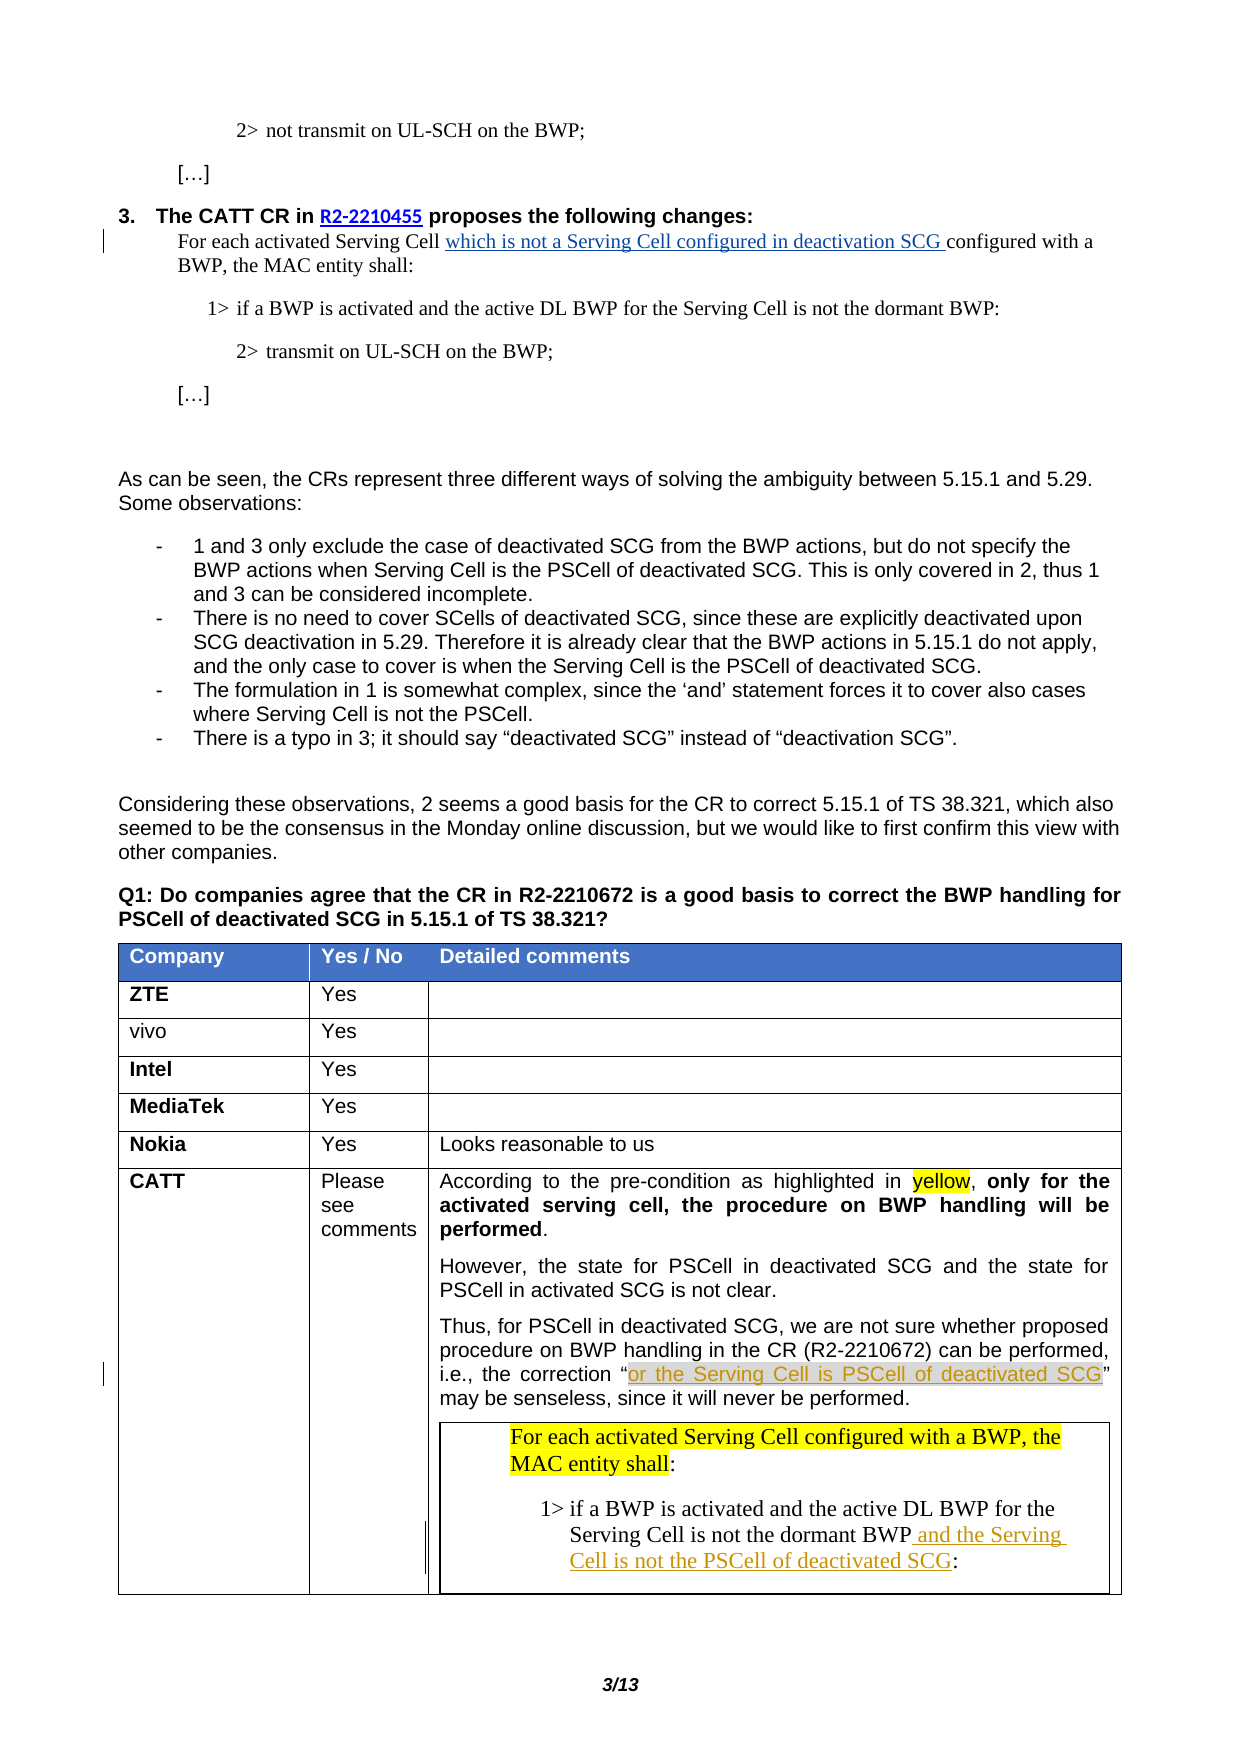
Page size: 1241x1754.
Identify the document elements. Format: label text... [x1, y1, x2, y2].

text For each activated Serving Cell configured with a BWP, the MAC entity shall: [177, 229, 1122, 277]
text Q1: Do companies agree that the CR in R2-2210672 is a good basis to correct the BWP handling for PSCell of deactivated SCG in 5.15.1 of TS 38.321? [118, 883, 1122, 931]
table_cell Intel [119, 1057, 309, 1093]
table_cell Looks reasonable to us [429, 1132, 1121, 1168]
text Considering these observations, 2 seems a good basis for the CR to correct 5.15.1 of TS 38.321, which also seemed to be the consensus in the Monday online discussion, but we would like to first confirm this view with other companies. [118, 792, 1122, 864]
list The CATT CR in R2-2210455 proposes the following changes: [118, 204, 1122, 229]
table_cell ZTE [119, 982, 309, 1018]
table_cell [429, 982, 1121, 1018]
list 1 and 3 only exclude the case of deactivated SCG from the BWP actions, but do not specify the BWP actions when Serving Cell is the PSCell of deactivated SCG. This is only covered in 2, thus 1 and 3 can be considered incomplete. [156, 534, 1122, 606]
text 2> transmit on UL-SCH on the BWP; [236, 339, 1122, 363]
table_cell Yes [310, 1019, 428, 1056]
list The formulation in 1 is somewhat complex, since the ‘and’ statement forces it to cover also cases where Serving Cell is not the PSCell. [156, 677, 1122, 725]
table_cell Yes [310, 1132, 428, 1168]
table_cell CATT [119, 1169, 309, 1593]
table_cell Yes [310, 982, 428, 1018]
table_cell MediaTek [119, 1094, 309, 1131]
table_cell Yes [310, 1094, 428, 1131]
text […] [177, 161, 1122, 185]
table_cell [429, 1094, 1121, 1131]
table_cell [429, 1057, 1121, 1093]
table_header Detailed comments [428, 944, 1121, 981]
text 2> not transmit on UL-SCH on the BWP; [236, 118, 1122, 142]
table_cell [429, 1169, 1121, 1593]
table_cell Please see comments [310, 1169, 428, 1593]
text 1> if a BWP is activated and the active DL BWP for the Serving Cell is not the dormant BWP: [207, 296, 1122, 320]
table_cell Yes [310, 1057, 428, 1093]
list There is a typo in 3; it should say “deactivated SCG” instead of “deactivation SCG”. [156, 725, 1122, 749]
list There is no need to cover SCells of deactivated SCG, since these are explicitly deactivated upon SCG deactivation in 5.29. Therefore it is already clear that the BWP actions in 5.15.1 do not apply, and the only case to cover is when the Serving Cell is the PSCell of deactivated SCG. [156, 606, 1122, 677]
table_cell [429, 1019, 1121, 1056]
table_header Yes / No [310, 944, 428, 981]
table_cell Nokia [119, 1132, 309, 1168]
text As can be seen, the CRs represent three different ways of solving the ambiguity between 5.15.1 and 5.29. Some observations: [118, 467, 1122, 515]
table_cell vivo [119, 1019, 309, 1056]
table_header Company [119, 944, 309, 981]
text […] [118, 382, 1122, 406]
